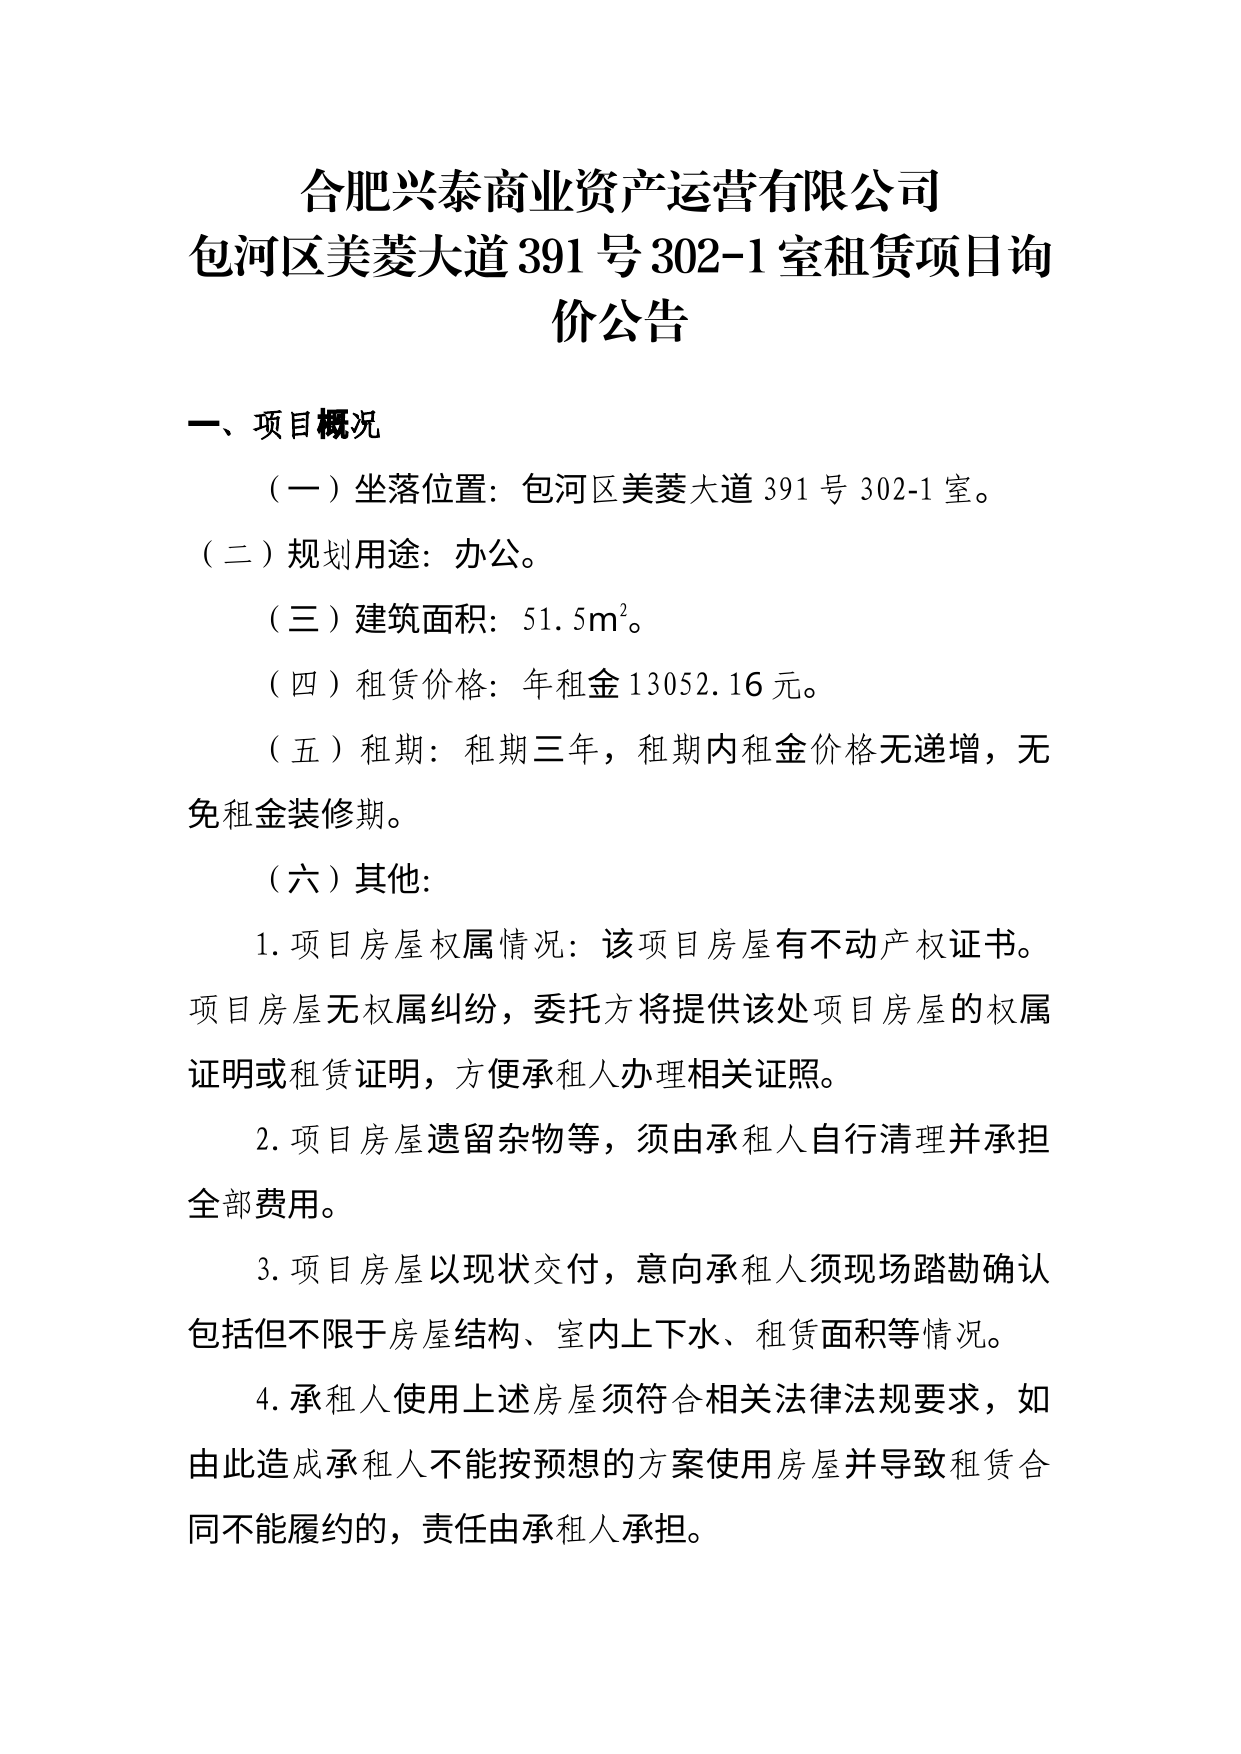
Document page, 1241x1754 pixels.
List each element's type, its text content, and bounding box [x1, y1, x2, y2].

text 4.承租人使用上述房屋须符合相关法律法规要求，如由此造成承租人不能按预想的方案使用房屋并导致租赁合同不能履约的，责任由承租人承担。 [187, 1364, 1053, 1559]
list 一、项目概况 [187, 389, 1053, 454]
text 3.项目房屋以现状交付，意向承租人须现场踏勘确认包括但不限于房屋结构、室内上下水、租赁面积等情况。 [187, 1234, 1053, 1364]
text （一）坐落位置：包河区美菱大道391号302-1室。 [187, 454, 1053, 519]
text 1.项目房屋权属情况：该项目房屋有不动产权证书。项目房屋无权属纠纷，委托方将提供该处项目房屋的权属证明或租赁证明，方便承租人办理相关证照。 [187, 909, 1053, 1104]
subtitle 包河区美菱大道391号302-1室租赁项目询价公告 [187, 227, 1053, 357]
text （三）建筑面积：51.5m2。 [187, 584, 1053, 649]
text （五）租期：租期三年，租期内租金价格无递增，无免租金装修期。 [187, 714, 1053, 844]
text （四）租赁价格：年租金13052.16元。 [187, 649, 1053, 714]
subtitle 合肥兴泰商业资产运营有限公司 [187, 162, 1053, 227]
text （六）其他： [187, 844, 1053, 909]
list （二）规划用途：办公。 [187, 519, 1053, 584]
text 2.项目房屋遗留杂物等，须由承租人自行清理并承担全部费用。 [187, 1104, 1053, 1234]
